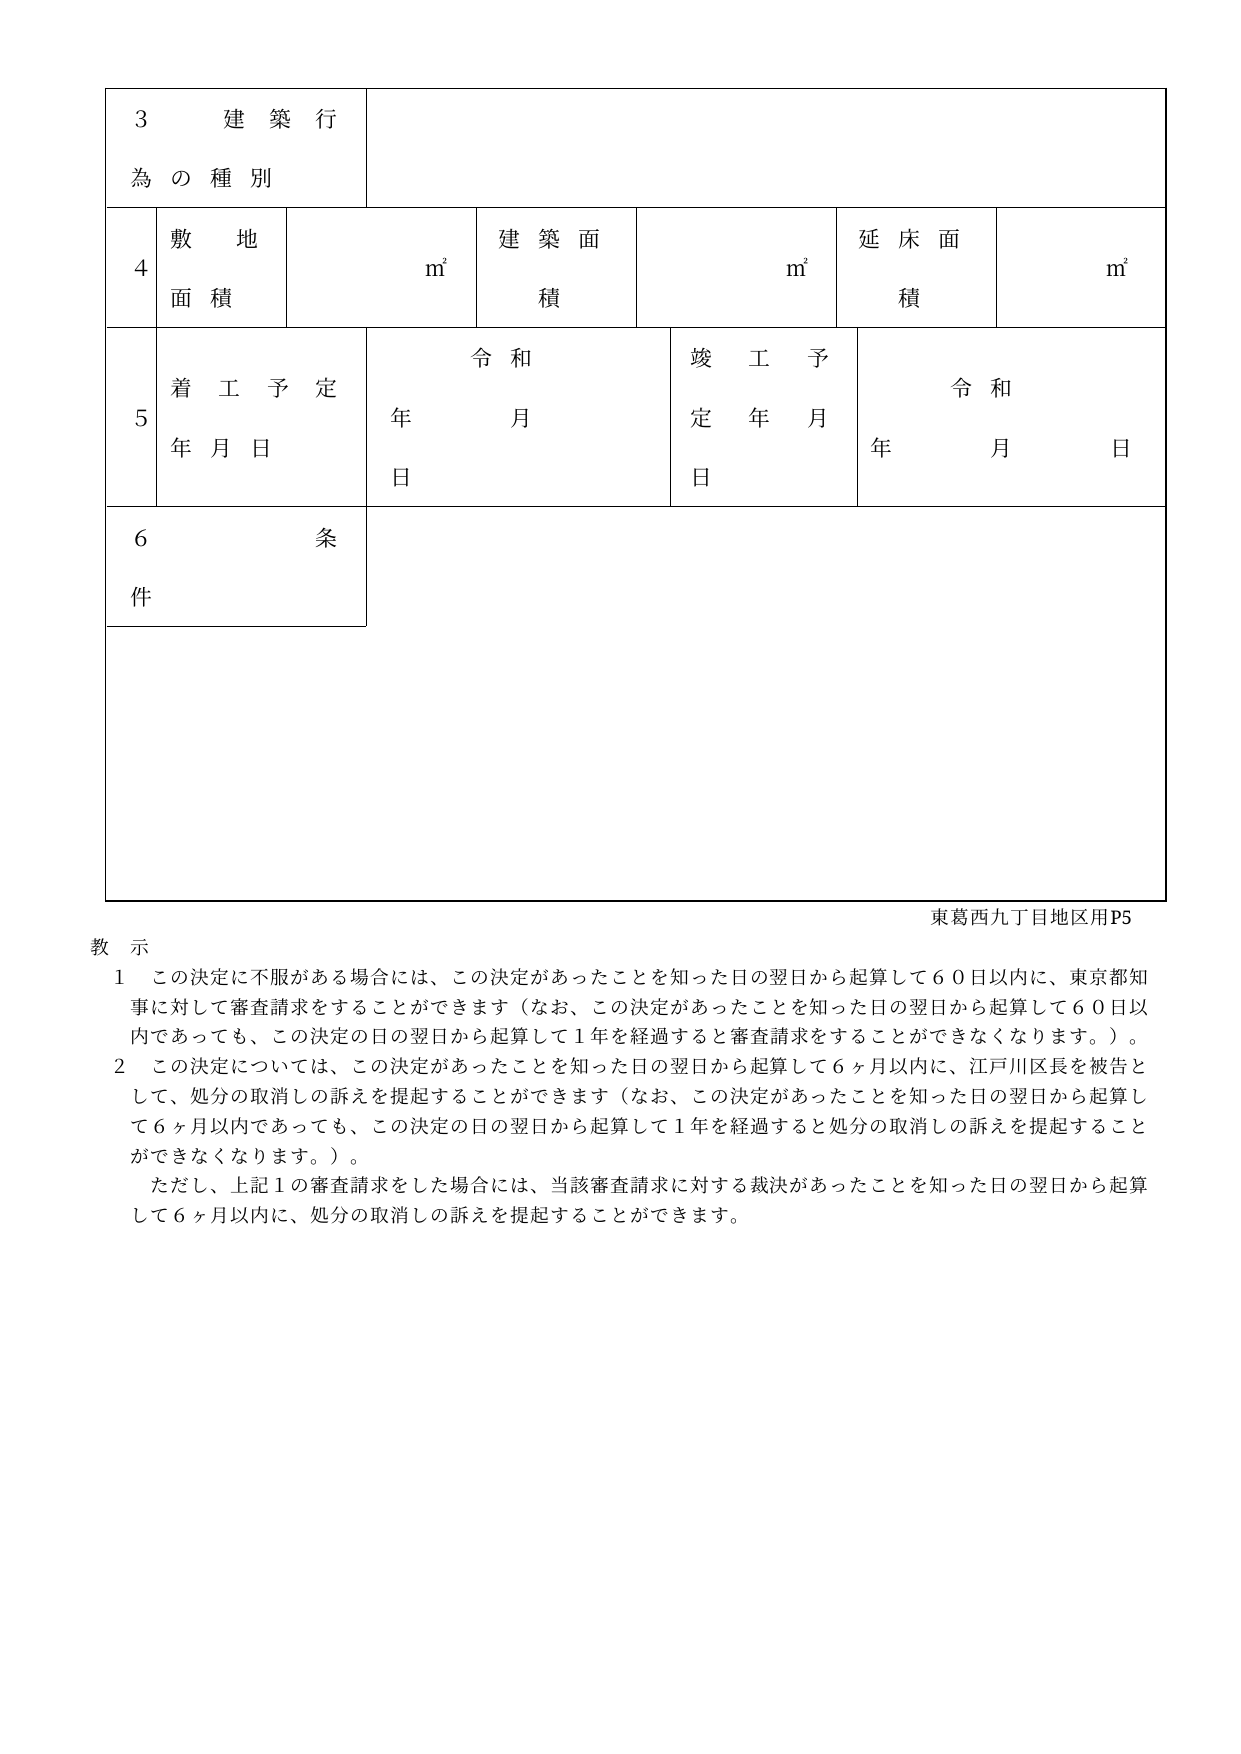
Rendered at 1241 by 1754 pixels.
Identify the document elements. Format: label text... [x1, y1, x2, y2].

table_cell [106, 627, 366, 900]
table_cell 延床面積 [837, 208, 996, 327]
table_cell [367, 89, 1165, 207]
table_cell ㎡ [287, 208, 476, 327]
table_cell 敷地面積 [157, 208, 286, 327]
table_cell ㎡ [637, 208, 836, 327]
table_cell 令和 年 月 日 [367, 328, 670, 506]
table_cell 着工予定年月日 [157, 328, 366, 506]
text １ この決定に不服がある場合には、この決定があったことを知った日の翌日から起算して６０日以内に、東京都知事に対して審査請求をすることができます（なお、この決定があったことを知った日の翌日から起算して６０日以内であっても、この決定の日の翌日から起算して１年を経過すると審査請求をすることができなくなります。）。 [90, 961, 1150, 1051]
table_cell [366, 507, 1165, 900]
table_cell 建築面積 [477, 208, 636, 327]
table_cell 令和 年 月 日 [858, 328, 1165, 506]
table_cell ３ 建築行為の種別 [106, 89, 366, 207]
table_cell ㎡ [997, 208, 1165, 327]
table_cell ５ [106, 328, 156, 506]
table_cell 竣工予定年月日 [671, 328, 857, 506]
text ただし、上記１の審査請求をした場合には、当該審査請求に対する裁決があったことを知った日の翌日から起算して６ヶ月以内に、処分の取消しの訴えを提起することができます。 [90, 1170, 1150, 1229]
table_cell ４ [106, 208, 156, 327]
text ２ この決定については、この決定があったことを知った日の翌日から起算して６ヶ月以内に、江戸川区長を被告として、処分の取消しの訴えを提起することができます（なお、この決定があったことを知った日の翌日から起算して６ヶ月以内であっても、この決定の日の翌日から起算して１年を経過すると処分の取消しの訴えを提起することができなくなります。）。 [90, 1051, 1150, 1170]
text 東葛西九丁目地区用P5 [90, 902, 1150, 932]
table_cell ６ 条 件 [106, 507, 366, 626]
text 教 示 [90, 932, 1150, 961]
